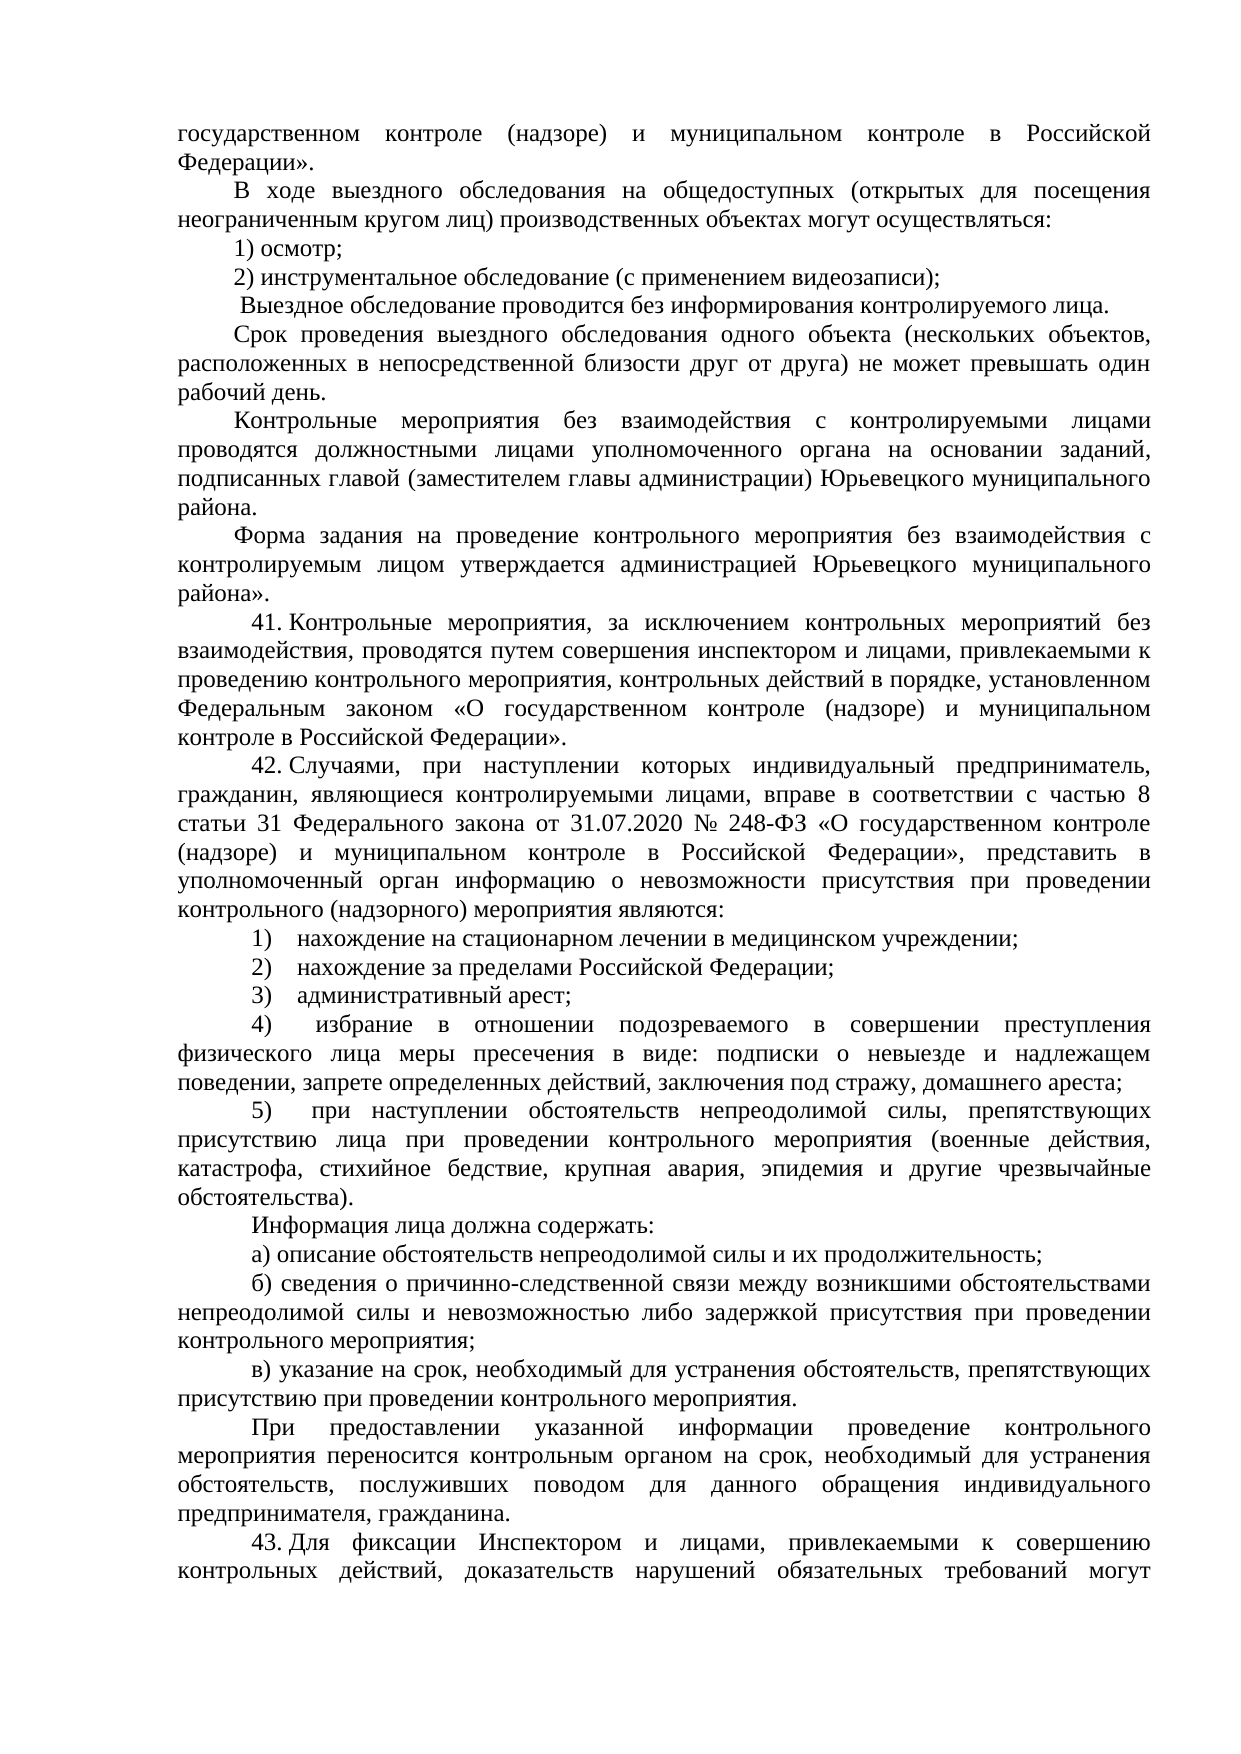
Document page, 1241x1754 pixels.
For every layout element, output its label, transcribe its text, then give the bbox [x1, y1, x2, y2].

text в) указание на срок, необходимый для устранения обстоятельств, препятствующих присутствию при проведении контрольного мероприятия. [177, 1354, 1152, 1412]
text Срок проведения выездного обследования одного объекта (нескольких объектов, расположенных в непосредственной близости друг от друга) не может превышать один рабочий день. [177, 319, 1152, 406]
text 2) нахождение за пределами Российской Федерации; [177, 952, 1152, 981]
text 4) избрание в отношении подозреваемого в совершении преступления физического лица меры пресечения в виде: подписки о невыезде и надлежащем поведении, запрете определенных действий, заключения под стражу, домашнего ареста; [177, 1009, 1152, 1096]
text а) описание обстоятельств непреодолимой силы и их продолжительность; [177, 1239, 1152, 1268]
text 41. Контрольные мероприятия, за исключением контрольных мероприятий без взаимодействия, проводятся путем совершения инспектором и лицами, привлекаемыми к проведению контрольного мероприятия, контрольных действий в порядке, установленном Федеральным законом «О государственном контроле (надзоре) и муниципальном контроле в Российской Федерации». [177, 607, 1152, 751]
text 5) при наступлении обстоятельств непреодолимой силы, препятствующих присутствию лица при проведении контрольного мероприятия (военные действия, катастрофа, стихийное бедствие, крупная авария, эпидемия и другие чрезвычайные обстоятельства). [177, 1096, 1152, 1211]
text 1) осмотр; [177, 233, 1152, 262]
text б) сведения о причинно-следственной связи между возникшими обстоятельствами непреодолимой силы и невозможностью либо задержкой присутствия при проведении контрольного мероприятия; [177, 1268, 1152, 1354]
text Контрольные мероприятия без взаимодействия с контролируемыми лицами проводятся должностными лицами уполномоченного органа на основании заданий, подписанных главой (заместителем главы администрации) Юрьевецкого муниципального района. [177, 406, 1152, 521]
text 3) административный арест; [177, 981, 1152, 1009]
text Выездное обследование проводится без информирования контролируемого лица. [177, 291, 1152, 319]
text При предоставлении указанной информации проведение контрольного мероприятия переносится контрольным органом на срок, необходимый для устранения обстоятельств, послуживших поводом для данного обращения индивидуального предпринимателя, гражданина. [177, 1412, 1152, 1527]
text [177, 118, 1152, 176]
text В ходе выездного обследования на общедоступных (открытых для посещения неограниченным кругом лиц) производственных объектах могут осуществляться: [177, 176, 1152, 233]
text 2) инструментальное обследование (с применением видеозаписи); [177, 262, 1152, 291]
text 42. Случаями, при наступлении которых индивидуальный предприниматель, гражданин, являющиеся контролируемыми лицами, вправе в соответствии с частью 8 статьи 31 Федерального закона от 31.07.2020 № 248-ФЗ «О государственном контроле (надзоре) и муниципальном контроле в Российской Федерации», представить в уполномоченный орган информацию о невозможности присутствия при проведении контрольного (надзорного) мероприятия являются: [177, 751, 1152, 923]
text Форма задания на проведение контрольного мероприятия без взаимодействия с контролируемым лицом утверждается администрацией Юрьевецкого муниципального района». [177, 521, 1152, 607]
text Информация лица должна содержать: [177, 1211, 1152, 1239]
text 1) нахождение на стационарном лечении в медицинском учреждении; [177, 923, 1152, 952]
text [177, 1527, 1152, 1584]
